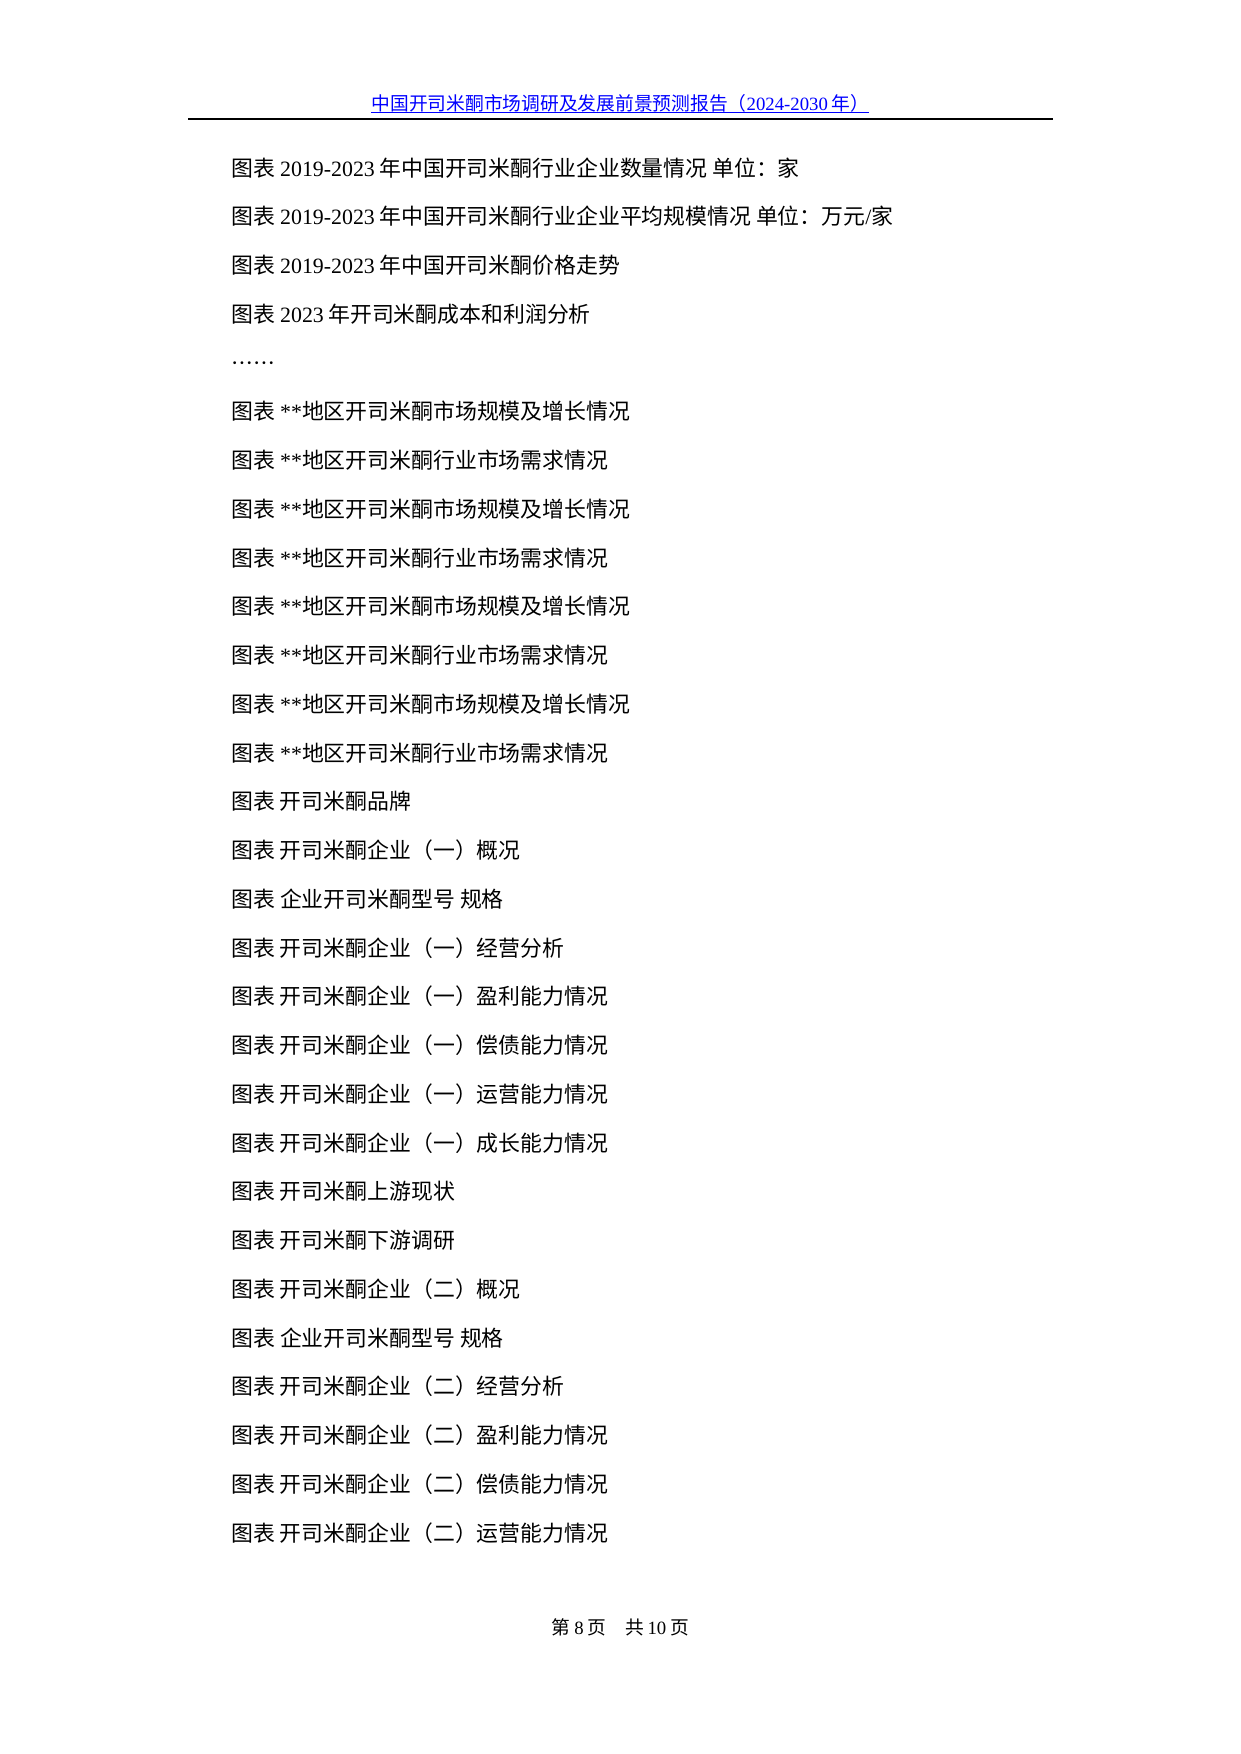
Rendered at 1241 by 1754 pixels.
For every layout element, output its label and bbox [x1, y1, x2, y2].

text [187, 150, 1053, 1548]
